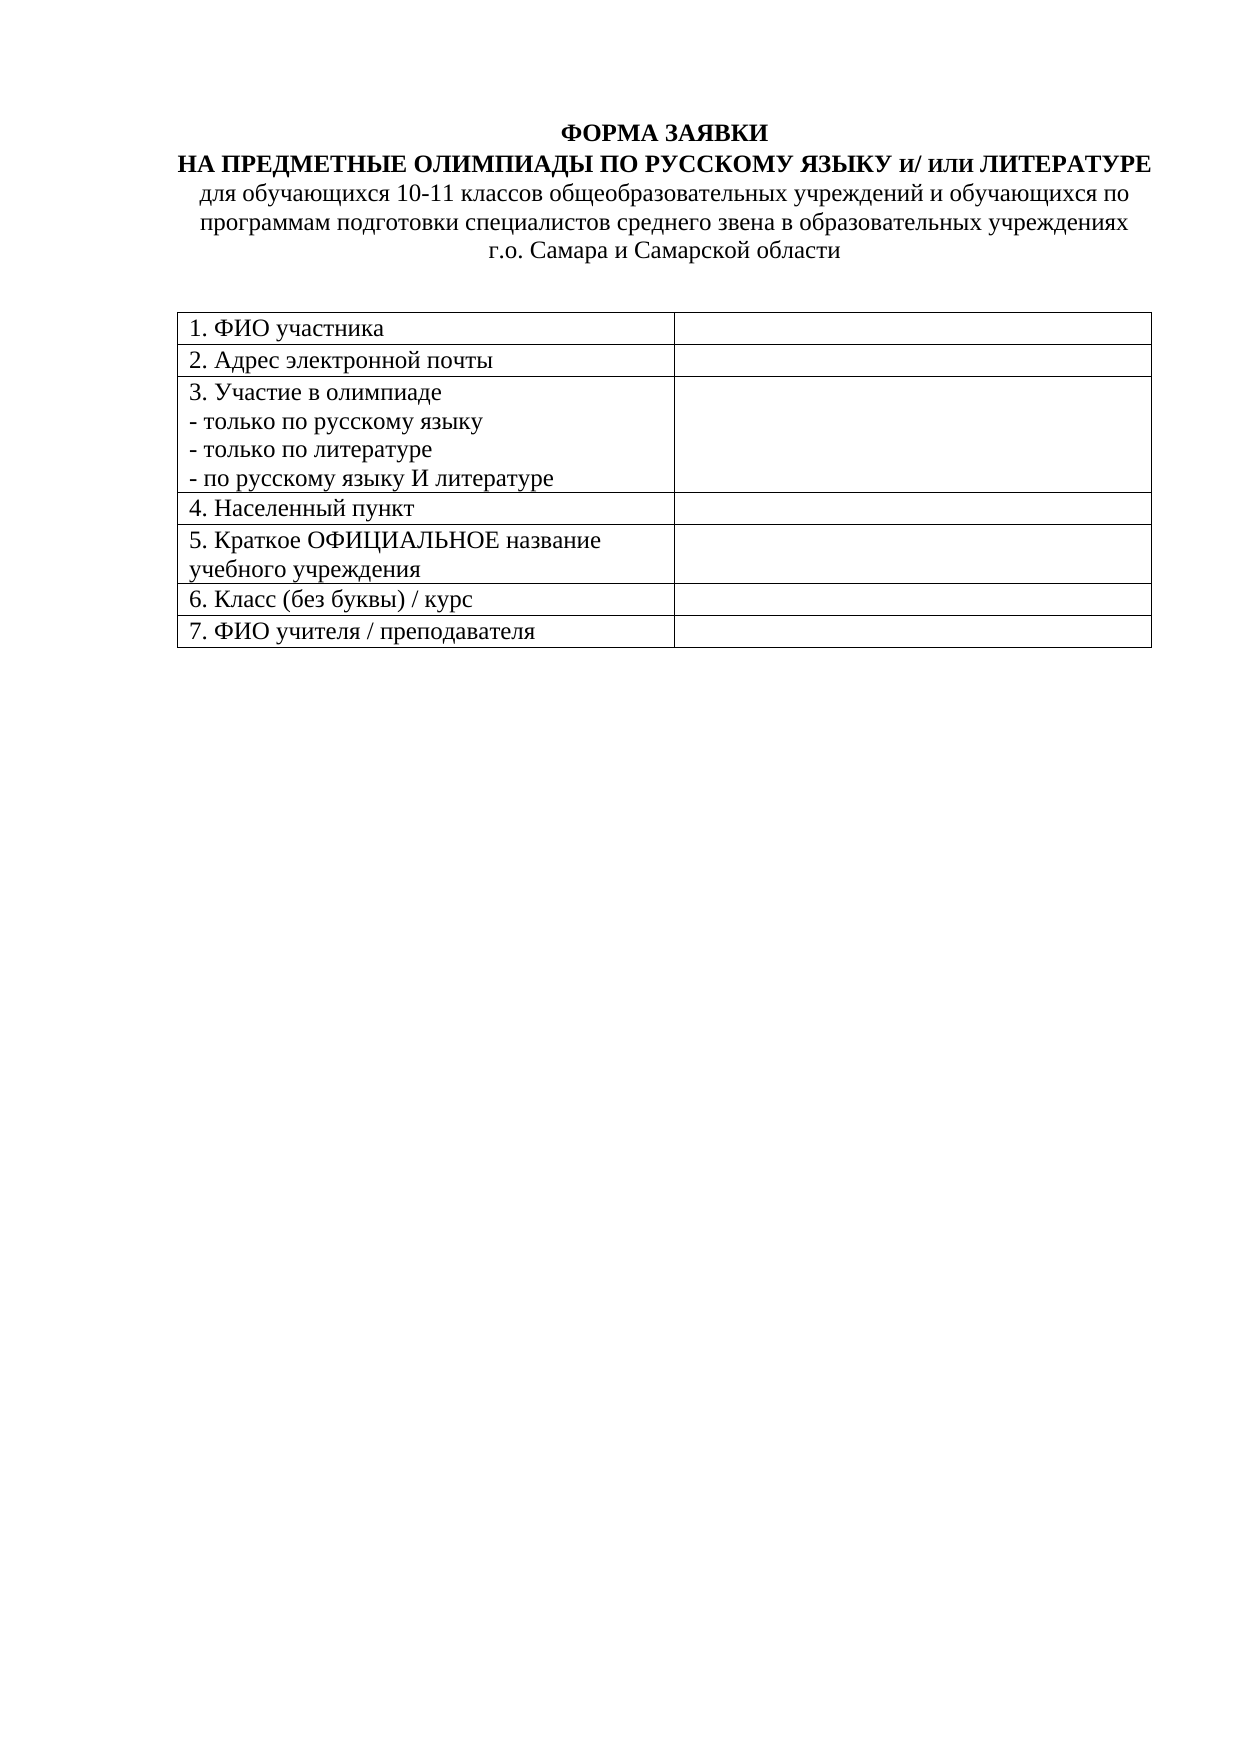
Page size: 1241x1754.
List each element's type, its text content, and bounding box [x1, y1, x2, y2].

table_cell [675, 525, 1151, 583]
table_cell 4. Населенный пункт [178, 493, 674, 524]
table_cell [675, 345, 1151, 376]
table_cell 5. Краткое ОФИЦИАЛЬНОЕ название учебного учреждения [178, 525, 674, 583]
table_cell 6. Класс (без буквы) / курс [178, 584, 674, 615]
table_cell [675, 377, 1151, 492]
table_cell 2. Адрес электронной почты [178, 345, 674, 376]
table_header [675, 313, 1151, 344]
text г.о. Самара и Самарской области [177, 235, 1152, 264]
table_cell [675, 616, 1151, 647]
text для обучающихся 10-11 классов общеобразовательных учреждений и обучающихся по программам подготовки специалистов среднего звена в образовательных учреждениях [177, 178, 1152, 235]
table_header 1. ФИО участника [178, 313, 674, 344]
table_cell 7. ФИО учителя / преподавателя [178, 616, 674, 647]
table_cell [675, 584, 1151, 615]
text НА ПРЕДМЕТНЫЕ ОЛИМПИАДЫ ПО РУССКОМУ ЯЗЫКУ и/ или ЛИТЕРАТУРЕ [177, 149, 1152, 178]
table_cell 3. Участие в олимпиаде - только по русскому языку - только по литературе - по русскому языку И литературе [178, 377, 674, 492]
text ФОРМА ЗАЯВКИ [177, 118, 1152, 147]
table_cell [675, 493, 1151, 524]
